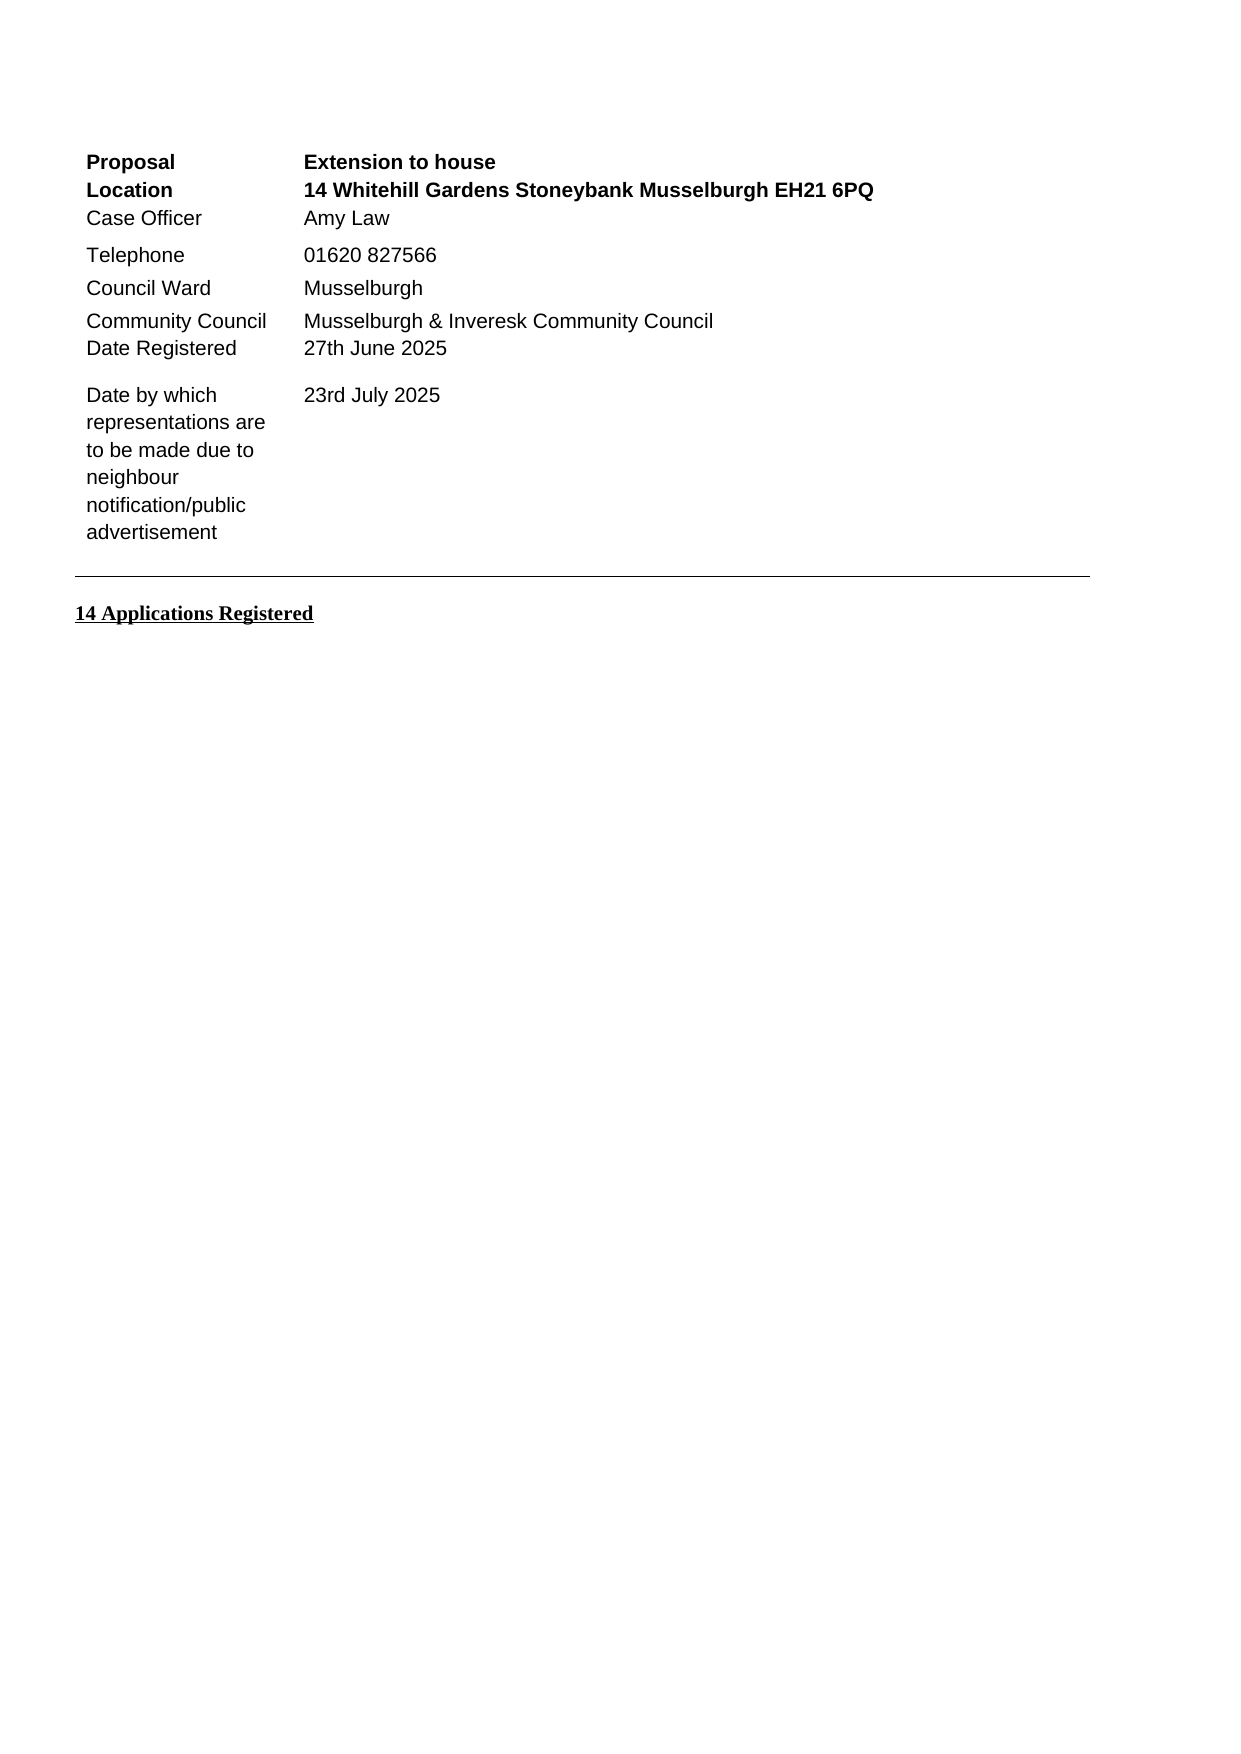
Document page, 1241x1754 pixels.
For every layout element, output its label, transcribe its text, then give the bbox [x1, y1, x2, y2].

table_cell 23rd July 2025 [293, 383, 1089, 548]
table_cell Telephone [75, 243, 292, 276]
table_cell 01620 827566 [293, 243, 1089, 276]
table_cell Extension to house [293, 150, 1089, 177]
table_cell Musselburgh [293, 276, 1089, 309]
table_cell Amy Law [293, 206, 1089, 243]
table_cell Location [75, 178, 292, 206]
table_cell Proposal [75, 150, 292, 177]
table_cell Case Officer [75, 206, 292, 243]
table_cell 27th June 2025 [293, 336, 1089, 383]
table_cell Council Ward [75, 276, 292, 309]
text 14 Applications Registered [75, 601, 1090, 625]
table_cell Date Registered [75, 336, 292, 383]
table_cell Musselburgh & Inveresk Community Council [293, 309, 1089, 336]
table_cell Date by which representations are to be made due to neighbour notification/public advertisement [75, 383, 292, 548]
table_cell 14 Whitehill Gardens Stoneybank Musselburgh EH21 6PQ [293, 178, 1089, 206]
table_cell Community Council [75, 309, 292, 336]
